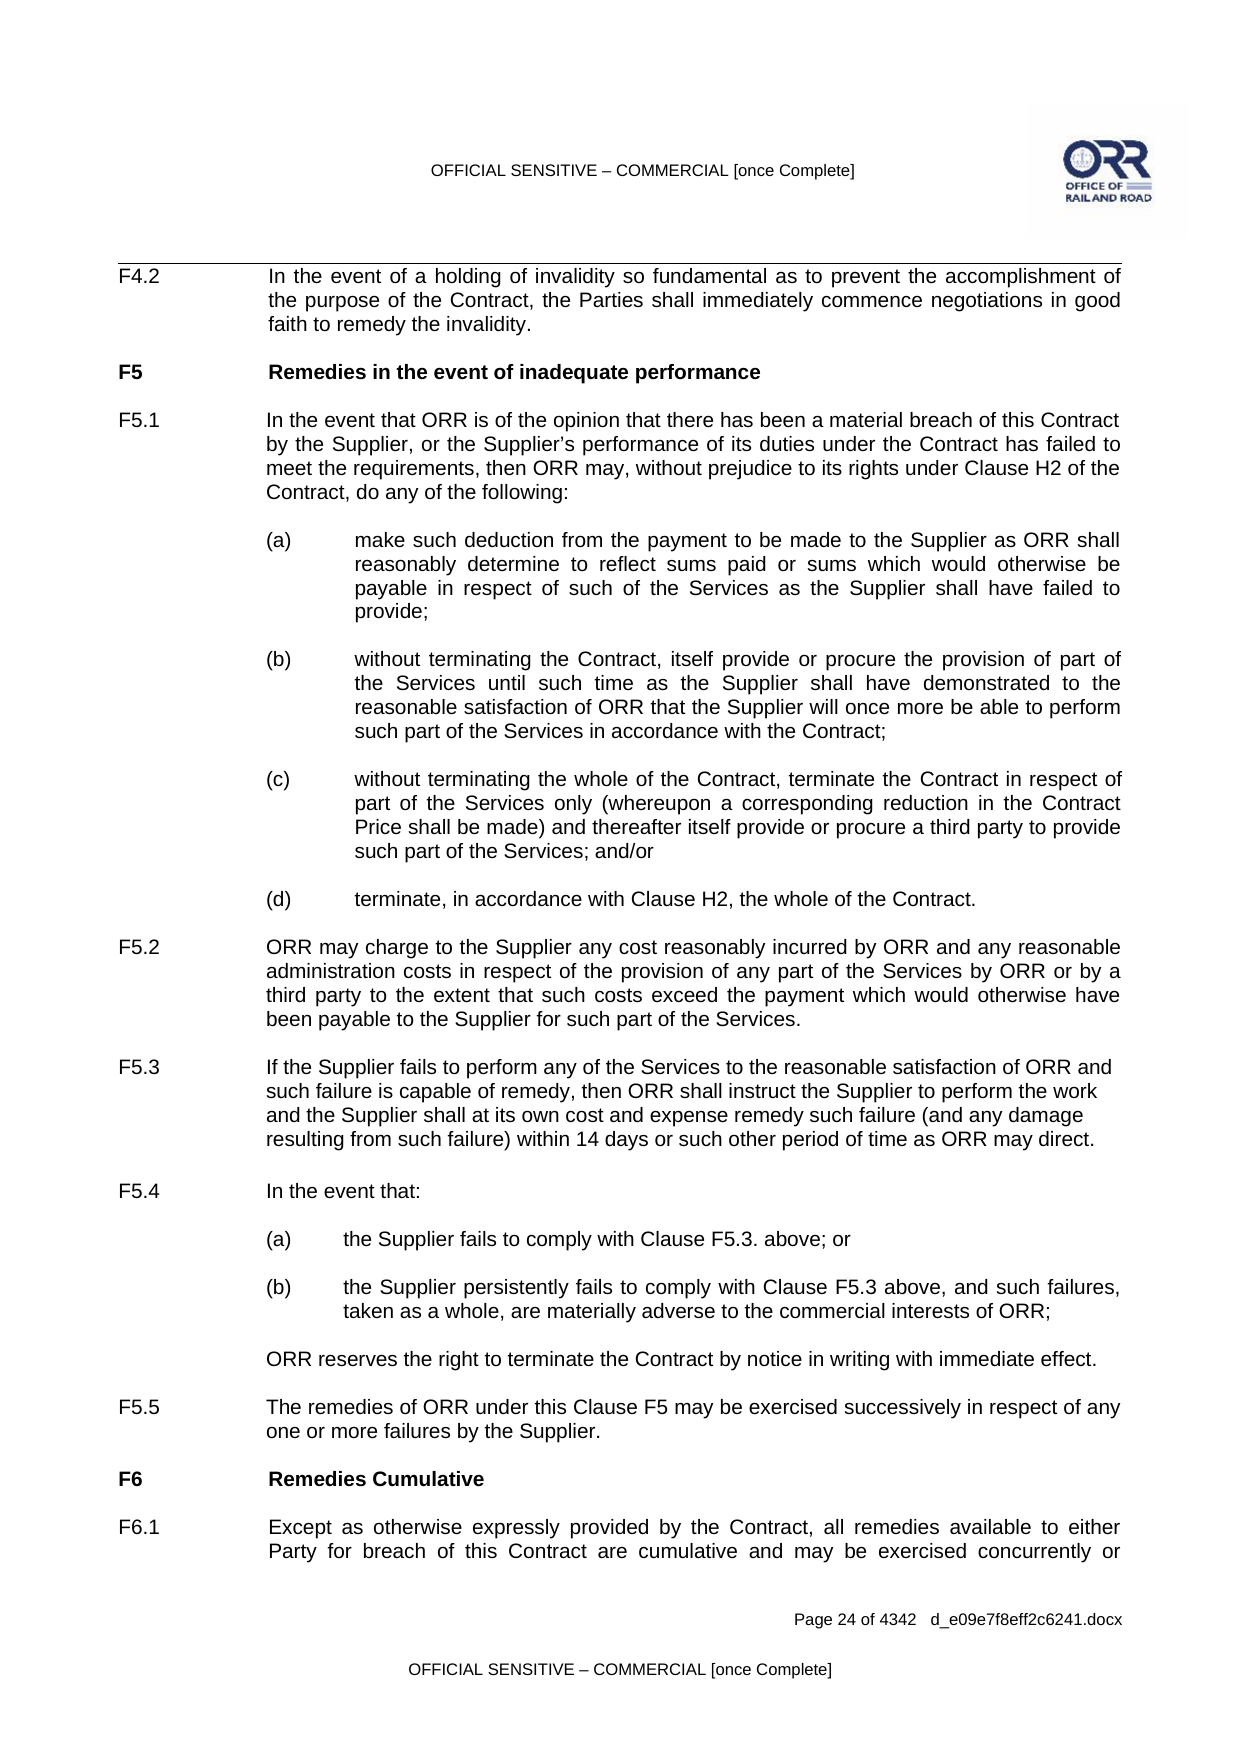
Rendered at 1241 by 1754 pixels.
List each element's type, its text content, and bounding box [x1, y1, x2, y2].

text ORR reserves the right to terminate the Contract by notice in writing with immediate effect. [118, 1347, 1122, 1371]
text (a) make such deduction from the payment to be made to the Supplier as ORR shall reasonably determine to reflect sums paid or sums which would otherwise be payable in respect of such of the Services as the Supplier shall have failed to provide; [266, 527, 1122, 623]
text F5.3 If the Supplier fails to perform any of the Services to the reasonable satisfaction of ORR and such failure is capable of remedy, then ORR shall instruct the Supplier to perform the work and the Supplier shall at its own cost and expense remedy such failure (and any damage resulting from such failure) within 14 days or such other period of time as ORR may direct. [118, 1054, 1122, 1150]
text F4.2 In the event of a holding of invalidity so fundamental as to prevent the accomplishment of the purpose of the Contract, the Parties shall immediately commence negotiations in good faith to remedy the invalidity. [118, 264, 1122, 336]
text F5.1 In the event that ORR is of the opinion that there has been a material breach of this Contract by the Supplier, or the Supplier’s performance of its duties under the Contract has failed to meet the requirements, then ORR may, without prejudice to its rights under Clause H2 of the Contract, do any of the following: [118, 408, 1122, 503]
picture [1026, 103, 1189, 239]
text F5 Remedies in the event of inadequate performance [118, 360, 1122, 384]
text F5.5 The remedies of ORR under this Clause F5 may be exercised successively in respect of any one or more failures by the Supplier. [118, 1395, 1122, 1443]
text (b) without terminating the Contract, itself provide or procure the provision of part of the Services until such time as the Supplier shall have demonstrated to the reasonable satisfaction of ORR that the Supplier will once more be able to perform such part of the Services in accordance with the Contract; [266, 647, 1122, 743]
text (c) without terminating the whole of the Contract, terminate the Contract in respect of part of the Services only (whereupon a corresponding reduction in the Contract Price shall be made) and thereafter itself provide or procure a third party to provide such part of the Services; and/or [266, 767, 1122, 863]
text F5.4 In the event that: [118, 1179, 1122, 1203]
text (d) terminate, in accordance with Clause H2, the whole of the Contract. [266, 887, 1122, 911]
text (a) the Supplier fails to comply with Clause F5.3. above; or [118, 1227, 1122, 1251]
text F6 Remedies Cumulative [118, 1467, 1122, 1491]
text F5.2 ORR may charge to the Supplier any cost reasonably incurred by ORR and any reasonable administration costs in respect of the provision of any part of the Services by ORR or by a third party to the extent that such costs exceed the payment which would otherwise have been payable to the Supplier for such part of the Services. [118, 935, 1122, 1031]
text (b) the Supplier persistently fails to comply with Clause F5.3 above, and such failures, taken as a whole, are materially adverse to the commercial interests of ORR; [118, 1275, 1122, 1323]
